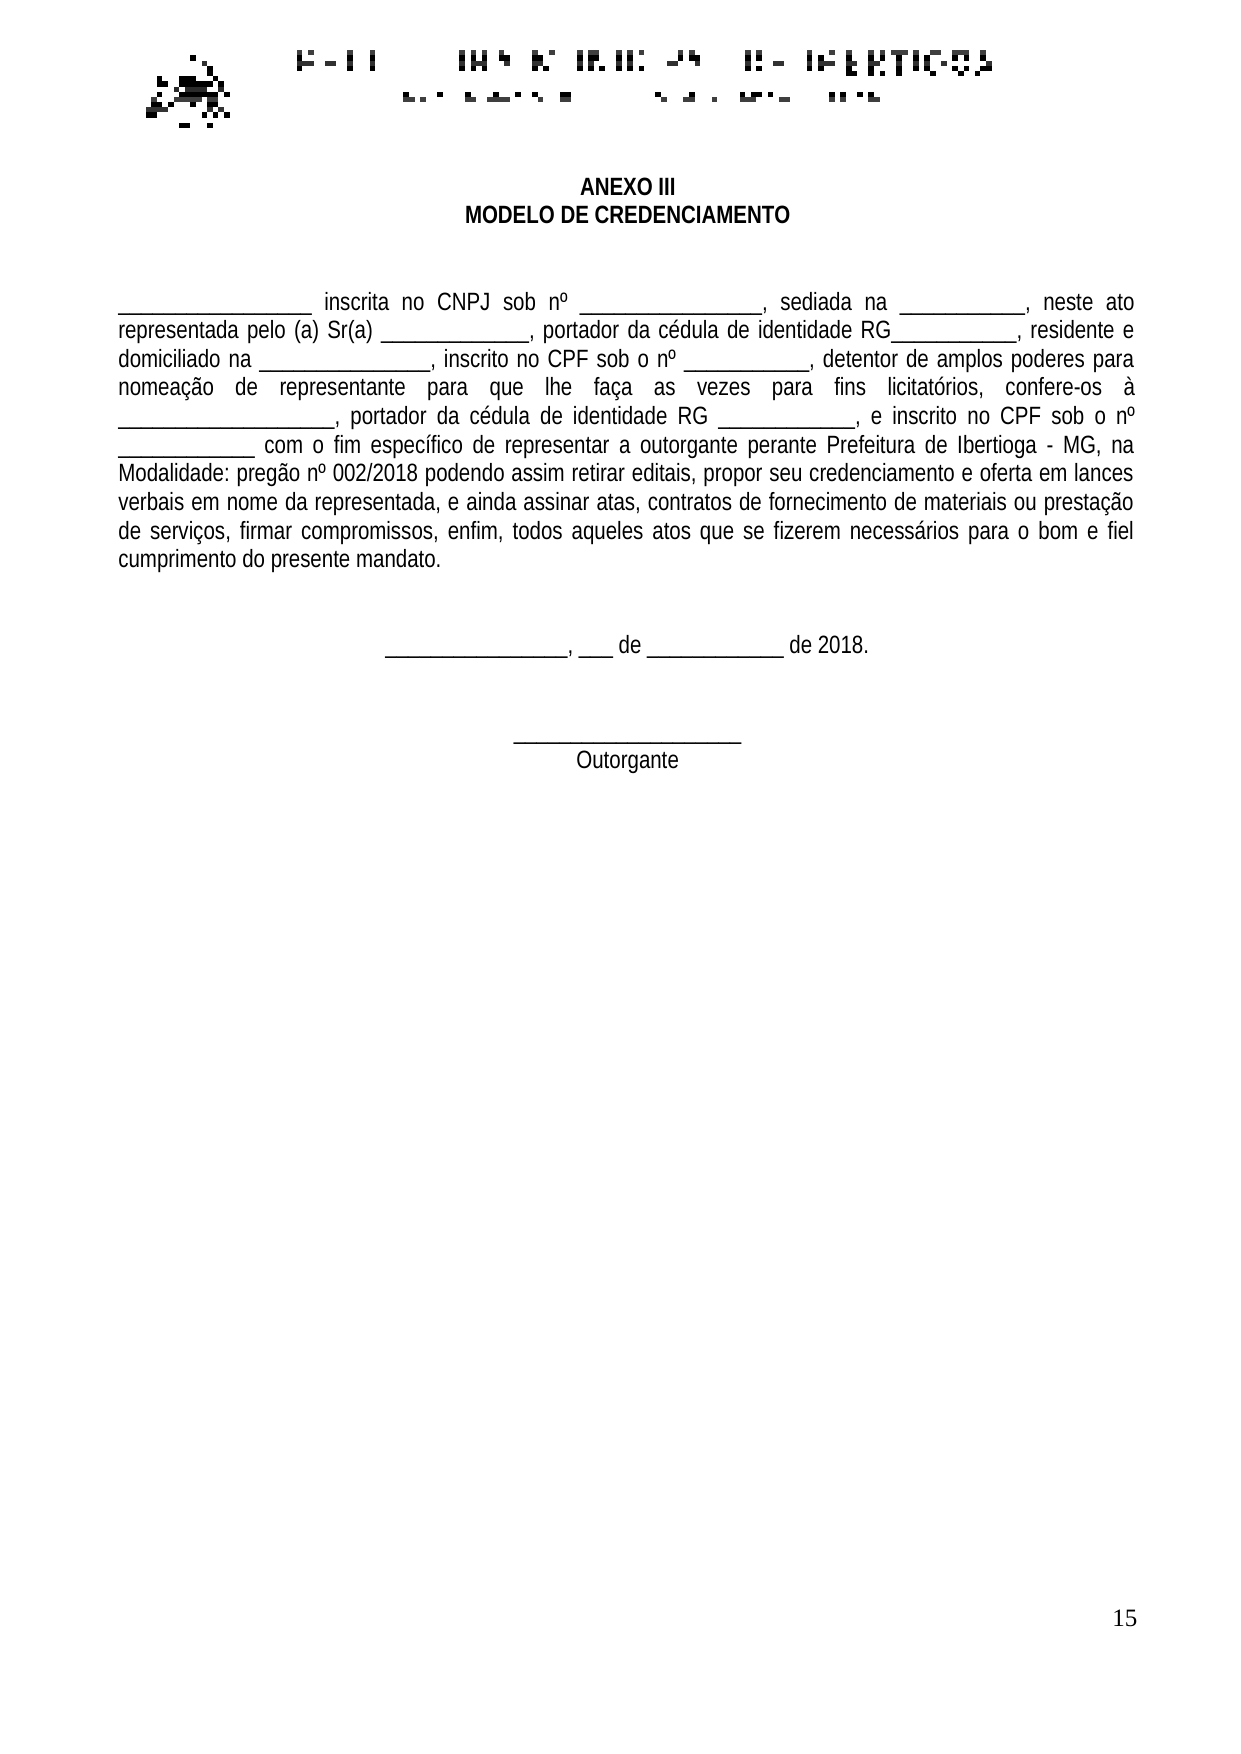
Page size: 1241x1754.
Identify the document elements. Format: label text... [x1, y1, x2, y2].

text ANEXO III [118, 172, 1137, 201]
text MODELO DE CREDENCIAMENTO [118, 201, 1137, 229]
text _________________ inscrita no CNPJ sob nº ________________, sediada na ___________, neste ato representada pelo (a) Sr(a) _____________, portador da cédula de identidade RG___________, residente e domiciliado na _______________, inscrito no CPF sob o nº ___________, detentor de amplos poderes para nomeação de representante para que lhe faça as vezes para fins licitatórios, confere-os à ___________________, portador da cédula de identidade RG ____________, e inscrito no CPF sob o nº ____________ com o fim específico de representar a outorgante perante Prefeitura de Ibertioga - MG, na Modalidade: pregão nº 002/2018 podendo assim retirar editais, propor seu credenciamento e oferta em lances verbais em nome da representada, e ainda assinar atas, contratos de fornecimento de materiais ou prestação de serviços, firmar compromissos, enfim, todos aqueles atos que se fizerem necessários para o bom e fiel cumprimento do presente mandato. [118, 286, 1137, 573]
text ________________, ___ de ____________ de 2018. [118, 630, 1137, 659]
text Outorgante [118, 745, 1137, 773]
text ____________________ [118, 716, 1137, 745]
